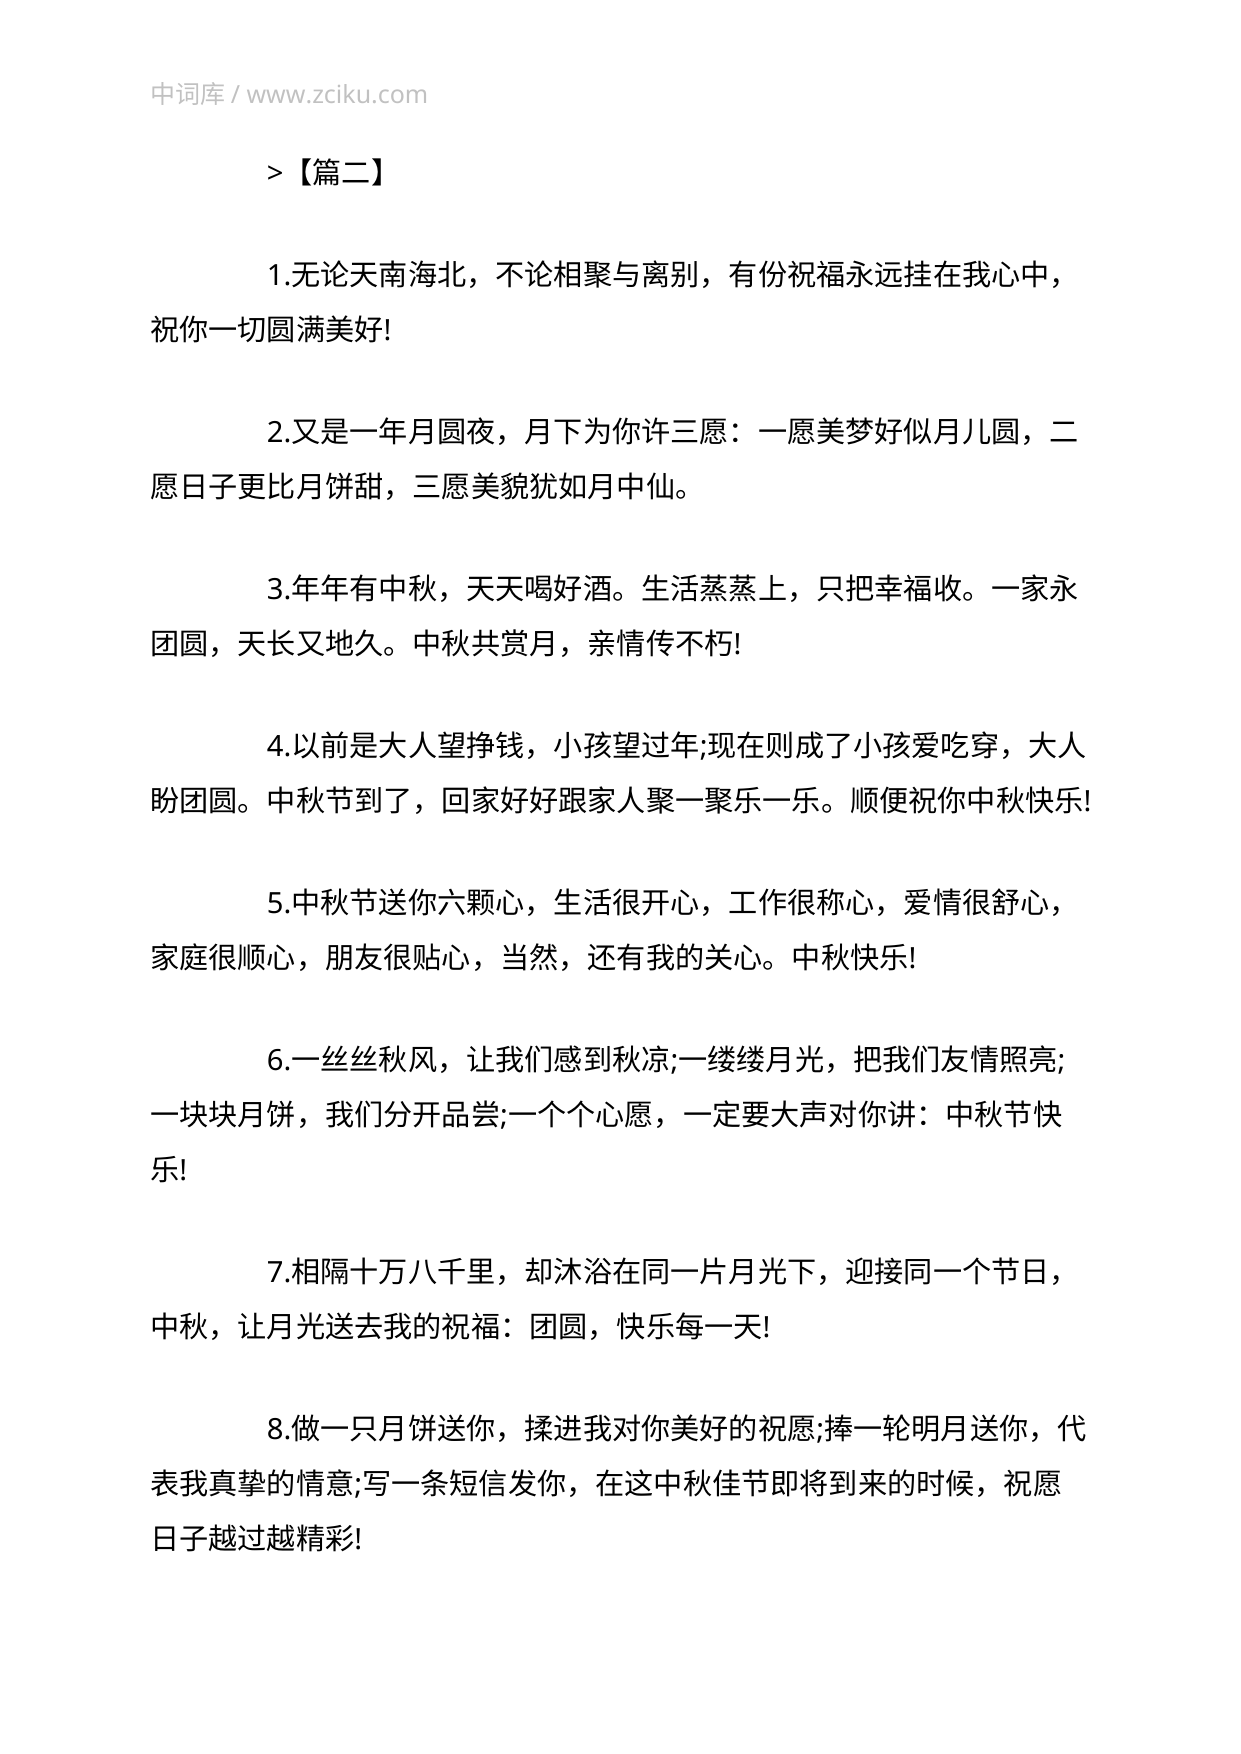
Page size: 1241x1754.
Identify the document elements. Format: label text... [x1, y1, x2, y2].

text 4.以前是大人望挣钱，小孩望过年;现在则成了小孩爱吃穿，大人盼团圆。中秋节到了，回家好好跟家人聚一聚乐一乐。顺便祝你中秋快乐! [150, 723, 1090, 820]
text 3.年年有中秋，天天喝好酒。生活蒸蒸上，只把幸福收。一家永团圆，天长又地久。中秋共赏月，亲情传不朽! [150, 566, 1090, 663]
text 6.一丝丝秋风，让我们感到秋凉;一缕缕月光，把我们友情照亮;一块块月饼，我们分开品尝;一个个心愿，一定要大声对你讲：中秋节快乐! [150, 1037, 1090, 1189]
text 1.无论天南海北，不论相聚与离别，有份祝福永远挂在我心中，祝你一切圆满美好! [150, 252, 1090, 349]
text 7.相隔十万八千里，却沐浴在同一片月光下，迎接同一个节日，中秋，让月光送去我的祝福：团圆，快乐每一天! [150, 1249, 1090, 1346]
text 2.又是一年月圆夜，月下为你许三愿：一愿美梦好似月儿圆，二愿日子更比月饼甜，三愿美貌犹如月中仙。 [150, 409, 1090, 506]
text 5.中秋节送你六颗心，生活很开心，工作很称心，爱情很舒心，家庭很顺心，朋友很贴心，当然，还有我的关心。中秋快乐! [150, 880, 1090, 977]
text 8.做一只月饼送你，揉进我对你美好的祝愿;捧一轮明月送你，代表我真挚的情意;写一条短信发你，在这中秋佳节即将到来的时候，祝愿日子越过越精彩! [150, 1406, 1090, 1558]
text >【篇二】 [150, 150, 1090, 192]
